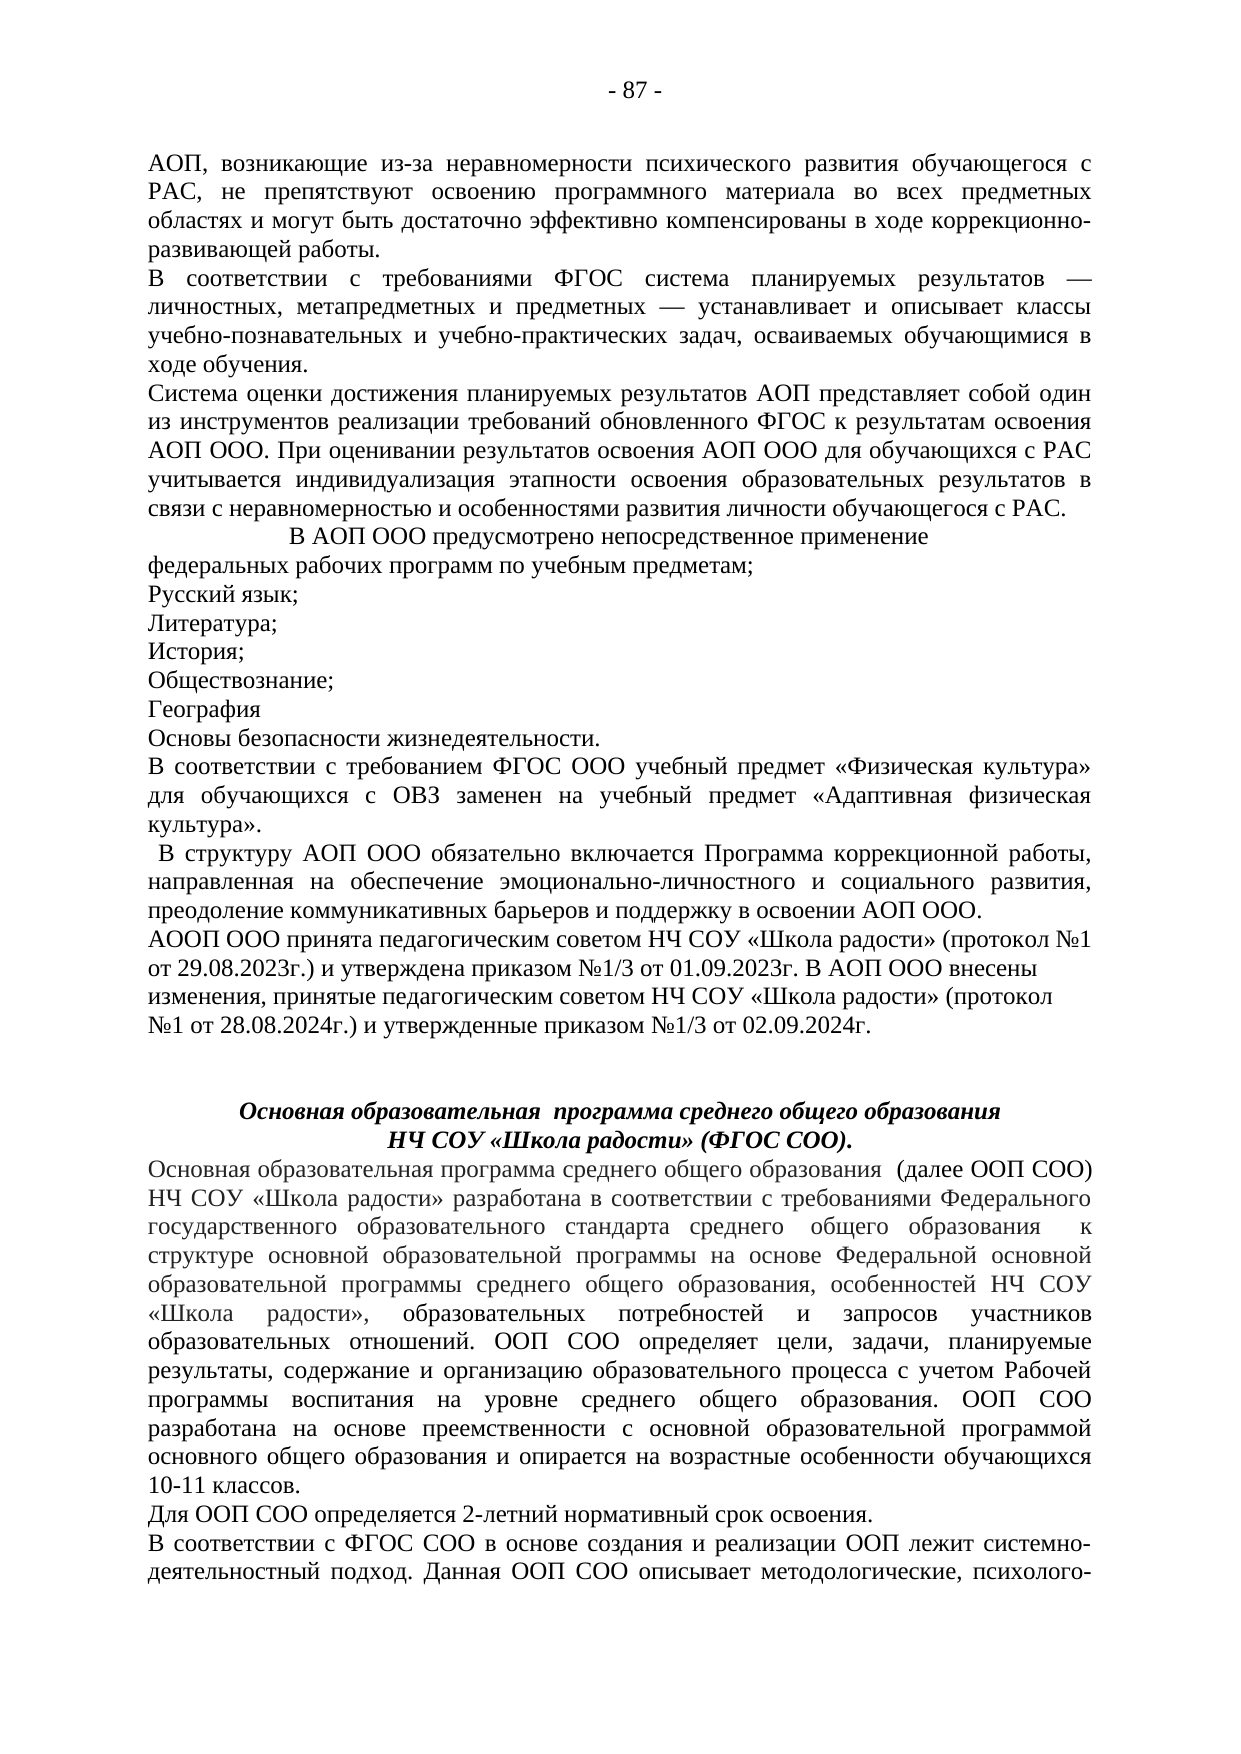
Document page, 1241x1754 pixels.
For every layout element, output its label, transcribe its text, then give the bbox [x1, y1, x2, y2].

text Основы безопасности жизнедеятельности. [148, 723, 1092, 751]
text Обществознание; [148, 665, 1092, 694]
text Основная образовательная программа среднего общего образования (далее ООП СОО) НЧ СОУ «Школа радости» разработана в соответствии с требованиями Федерального государственного образовательного стандарта среднего общего образования к структуре основной образовательной программы на основе Федеральной основной образовательной программы среднего общего образования, особенностей НЧ СОУ «Школа радости», образовательных потребностей и запросов участников образовательных отношений. ООП СОО определяет цели, задачи, планируемые результаты, содержание и организацию образовательного процесса с учетом Рабочей программы воспитания на уровне среднего общего образования. ООП СОО разработана на основе преемственности с основной образовательной программой основного общего образования и опирается на возрастные особенности обучающихся 10-11 классов. [148, 1154, 1092, 1499]
text История; [148, 636, 1092, 665]
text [148, 148, 1092, 263]
text Основная образовательная программа среднего общего образования [148, 1096, 1092, 1125]
text НЧ СОУ «Школа радости» (ФГОС СОО). [148, 1125, 1092, 1154]
text В структуру АОП ООО обязательно включается Программа коррекционной работы, направленная на обеспечение эмоционально-личностного и социального развития, преодоление коммуникативных барьеров и поддержку в освоении АОП ООО. [148, 838, 1092, 924]
text География [148, 694, 1092, 723]
text Для ООП СОО определяется 2-летний нормативный срок освоения. [148, 1499, 1092, 1528]
text Система оценки достижения планируемых результатов АОП представляет собой один из инструментов реализации требований обновленного ФГОС к результатам освоения АОП ООО. При оценивании результатов освоения АОП ООО для обучающихся с РАС учитывается индивидуализация этапности освоения образовательных результатов в связи с неравномерностью и особенностями развития личности обучающегося с РАС. [148, 378, 1092, 521]
text В АОП ООО предусмотрено непосредственное применение федеральных рабочих программ по учебным предметам; [148, 521, 1069, 579]
text АООП ООО принята педагогическим советом НЧ СОУ «Школа радости» (протокол №1 от 29.08.2023г.) и утверждена приказом №1/3 от 01.09.2023г. В АОП ООО внесены изменения, принятые педагогическим советом НЧ СОУ «Школа радости» (протокол №1 от 28.08.2024г.) и утвержденные приказом №1/3 от 02.09.2024г. [148, 924, 1092, 1039]
text Русский язык; [148, 579, 1092, 608]
text Литература; [148, 608, 1092, 636]
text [148, 1528, 1092, 1585]
text В соответствии с требованиями ФГОС система планируемых результатов — личностных, метапредметных и предметных — устанавливает и описывает классы учебно-познавательных и учебно-практических задач, осваиваемых обучающимися в ходе обучения. [148, 263, 1092, 378]
text В соответствии с требованием ФГОС ООО учебный предмет «Физическая культура» для обучающихся с ОВЗ заменен на учебный предмет «Адаптивная физическая культура». [148, 751, 1092, 838]
